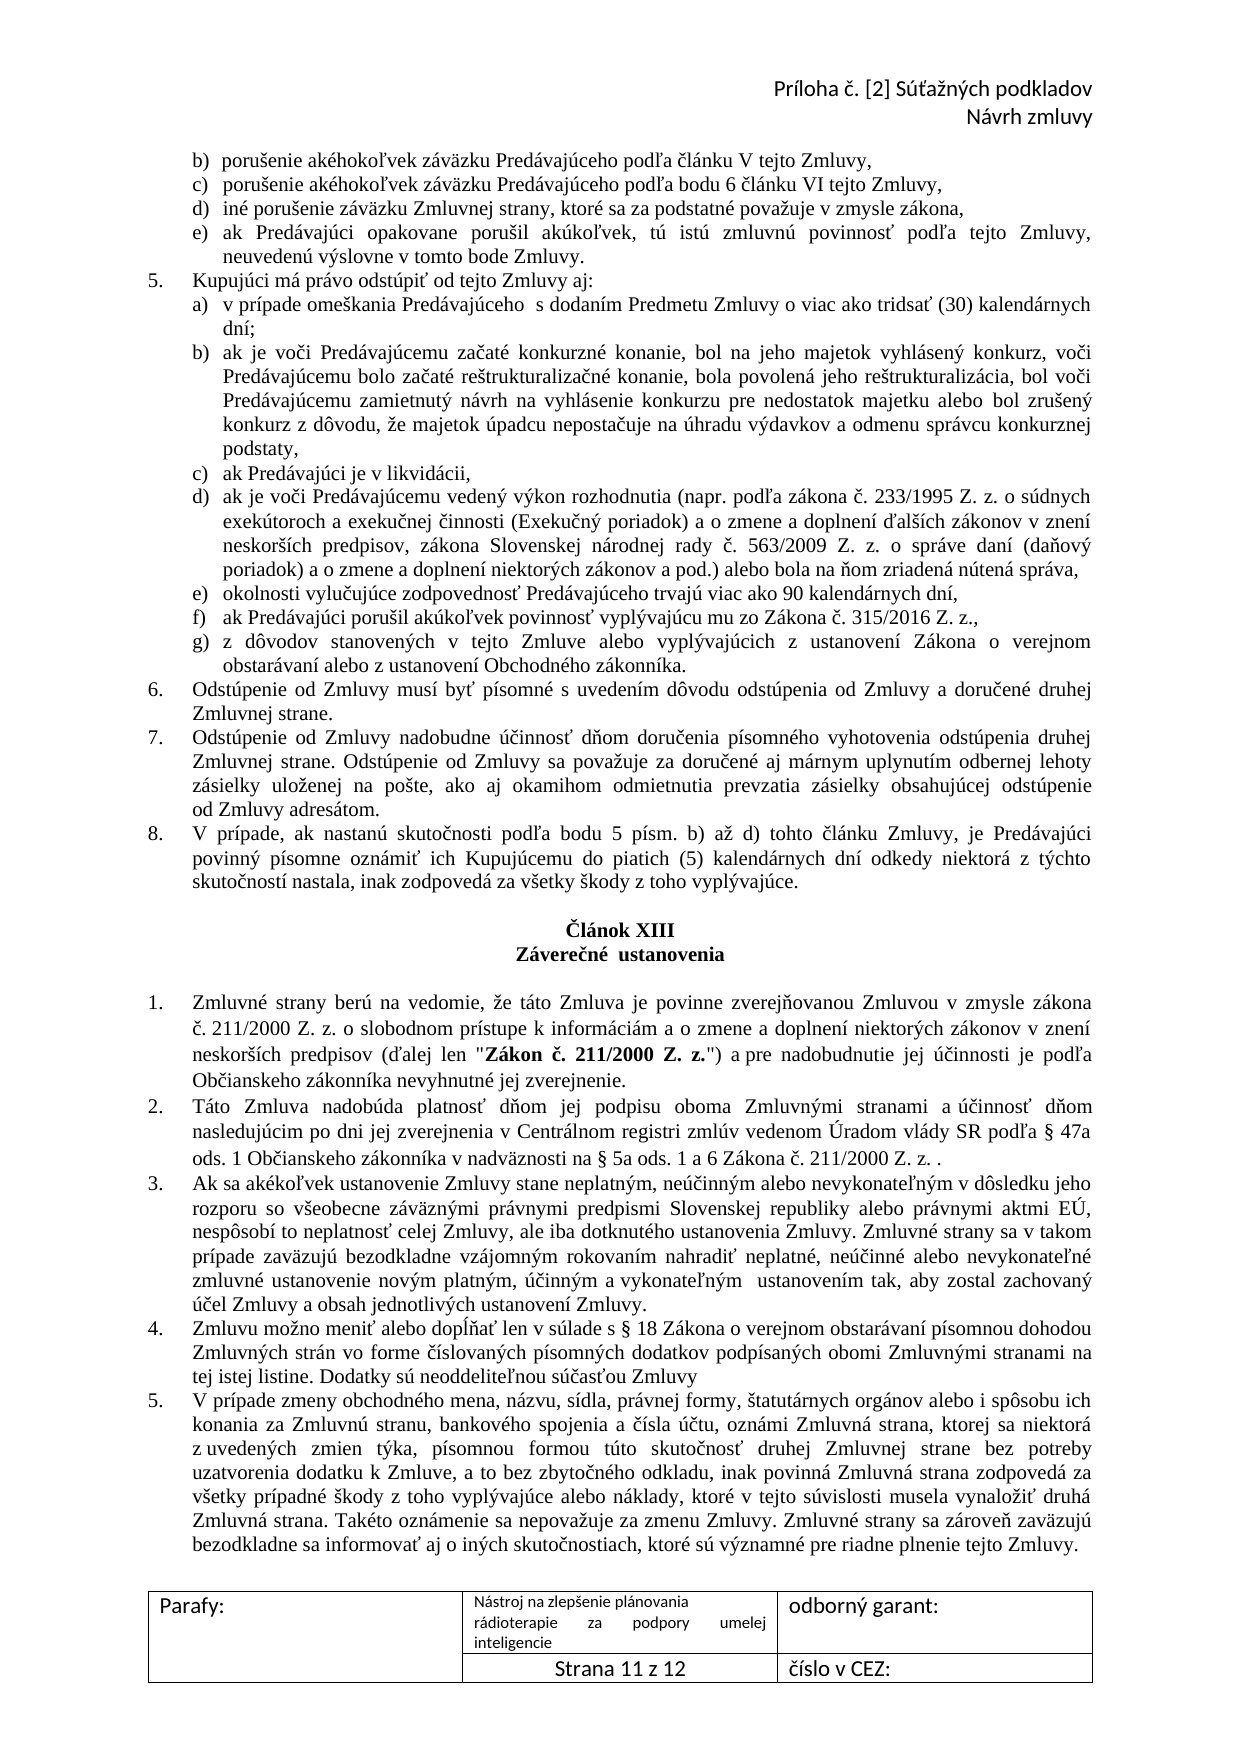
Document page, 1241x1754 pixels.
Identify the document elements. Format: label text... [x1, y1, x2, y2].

list V prípade, ak nastanú skutočnosti podľa bodu 5 písm. b) až d) tohto článku Zmluvy, je Predávajúci povinný písomne oznámiť ich Kupujúcemu do piatich (5) kalendárnych dní odkedy niektorá z týchto skutočností nastala, inak zodpovedá za všetky škody z toho vyplývajúce. [148, 821, 1093, 893]
list z dôvodov stanovených v tejto Zmluve alebo vyplývajúcich z ustanovení Zákona o verejnom obstarávaní alebo z ustanovení Obchodného zákonníka. [192, 629, 1093, 677]
list ak je voči Predávajúcemu začaté konkurzné konanie, bol na jeho majetok vyhlásený konkurz, voči Predávajúcemu bolo začaté reštrukturalizačné konanie, bola povolená jeho reštrukturalizácia, bol voči Predávajúcemu zamietnutý návrh na vyhlásenie konkurzu pre nedostatok majetku alebo bol zrušený konkurz z dôvodu, že majetok úpadcu nepostačuje na úhradu výdavkov a odmenu správcu konkurznej podstaty, [192, 340, 1093, 460]
list porušenie akéhokoľvek záväzku Predávajúceho podľa bodu 6 článku VI tejto Zmluvy, [192, 172, 1093, 196]
list Ak sa akékoľvek ustanovenie Zmluvy stane neplatným, neúčinným alebo nevykonateľným v dôsledku jeho rozporu so všeobecne záväznými právnymi predpismi Slovenskej republiky alebo právnymi aktmi EÚ, nespôsobí to neplatnosť celej Zmluvy, ale iba dotknutého ustanovenia Zmluvy. Zmluvné strany sa v takom prípade zaväzujú bezodkladne vzájomným rokovaním nahradiť neplatné, neúčinné alebo nevykonateľné zmluvné ustanovenie novým platným, účinným a vykonateľným ustanovením tak, aby zostal zachovaný účel Zmluvy a obsah jednotlivých ustanovení Zmluvy. [148, 1171, 1093, 1316]
list ak Predávajúci je v likvidácii, [192, 460, 1093, 484]
text Záverečné ustanovenia [148, 942, 1093, 966]
list Odstúpenie od Zmluvy musí byť písomné s uvedením dôvodu odstúpenia od Zmluvy a doručené druhej Zmluvnej strane. [148, 677, 1093, 725]
list Táto Zmluva nadobúda platnosť dňom jej podpisu oboma Zmluvnými stranami a účinnosť dňom nasledujúcim po dni jej zverejnenia v Centrálnom registri zmlúv vedenom Úradom vlády SR podľa § 47a ods. 1 Občianskeho zákonníka v nadväznosti na § 5a ods. 1 a 6 Zákona č. 211/2000 Z. z. . [148, 1093, 1093, 1169]
text Článok XIII [148, 918, 1093, 942]
list porušenie akéhokoľvek záväzku Predávajúceho podľa článku V tejto Zmluvy, [192, 148, 1093, 172]
list ak Predávajúci porušil akúkoľvek povinnosť vyplývajúcu mu zo Zákona č. 315/2016 Z. z., [192, 605, 1093, 629]
list V prípade zmeny obchodného mena, názvu, sídla, právnej formy, štatutárnych orgánov alebo i spôsobu ich konania za Zmluvnú stranu, bankového spojenia a čísla účtu, oznámi Zmluvná strana, ktorej sa niektorá z uvedených zmien týka, písomnou formou túto skutočnosť druhej Zmluvnej strane bez potreby uzatvorenia dodatku k Zmluve, a to bez zbytočného odkladu, inak povinná Zmluvná strana zodpovedá za všetky prípadné škody z toho vyplývajúce alebo náklady, ktoré v tejto súvislosti musela vynaložiť druhá Zmluvná strana. Takéto oznámenie sa nepovažuje za zmenu Zmluvy. Zmluvné strany sa zároveň zaväzujú bezodkladne sa informovať aj o iných skutočnostiach, ktoré sú významné pre riadne plnenie tejto Zmluvy. [148, 1388, 1093, 1556]
list Kupujúci má právo odstúpiť od tejto Zmluvy aj: [148, 268, 1093, 292]
list v prípade omeškania Predávajúceho s dodaním Predmetu Zmluvy o viac ako tridsať (30) kalendárnych dní; [192, 292, 1093, 340]
list okolnosti vylučujúce zodpovednosť Predávajúceho trvajú viac ako 90 kalendárnych dní, [192, 581, 1093, 605]
list ak je voči Predávajúcemu vedený výkon rozhodnutia (napr. podľa zákona č. 233/1995 Z. z. o súdnych exekútoroch a exekučnej činnosti (Exekučný poriadok) a o zmene a doplnení ďalších zákonov v znení neskorších predpisov, zákona Slovenskej národnej rady č. 563/2009 Z. z. o správe daní (daňový poriadok) a o zmene a doplnení niektorých zákonov a pod.) alebo bola na ňom zriadená nútená správa, [192, 484, 1093, 581]
list Odstúpenie od Zmluvy nadobudne účinnosť dňom doručenia písomného vyhotovenia odstúpenia druhej Zmluvnej strane. Odstúpenie od Zmluvy sa považuje za doručené aj márnym uplynutím odbernej lehoty zásielky uloženej na pošte, ako aj okamihom odmietnutia prevzatia zásielky obsahujúcej odstúpenie od Zmluvy adresátom. [148, 725, 1093, 821]
list iné porušenie záväzku Zmluvnej strany, ktoré sa za podstatné považuje v zmysle zákona, [192, 196, 1093, 220]
list Zmluvné strany berú na vedomie, že táto Zmluva je povinne zverejňovanou Zmluvou v zmysle zákona č. 211/2000 Z. z. o slobodnom prístupe k informáciám a o zmene a doplnení niektorých zákonov v znení neskorších predpisov (ďalej len "Zákon č. 211/2000 Z. z.") a pre nadobudnutie jej účinnosti je podľa Občianskeho zákonníka nevyhnutné jej zverejnenie. [148, 990, 1093, 1092]
list ak Predávajúci opakovane porušil akúkoľvek, tú istú zmluvnú povinnosť podľa tejto Zmluvy, neuvedenú výslovne v tomto bode Zmluvy. [192, 220, 1093, 268]
list Zmluvu možno meniť alebo dopĺňať len v súlade s § 18 Zákona o verejnom obstarávaní písomnou dohodou Zmluvných strán vo forme číslovaných písomných dodatkov podpísaných obomi Zmluvnými stranami na tej istej listine. Dodatky sú neoddeliteľnou súčasťou Zmluvy [148, 1316, 1093, 1388]
